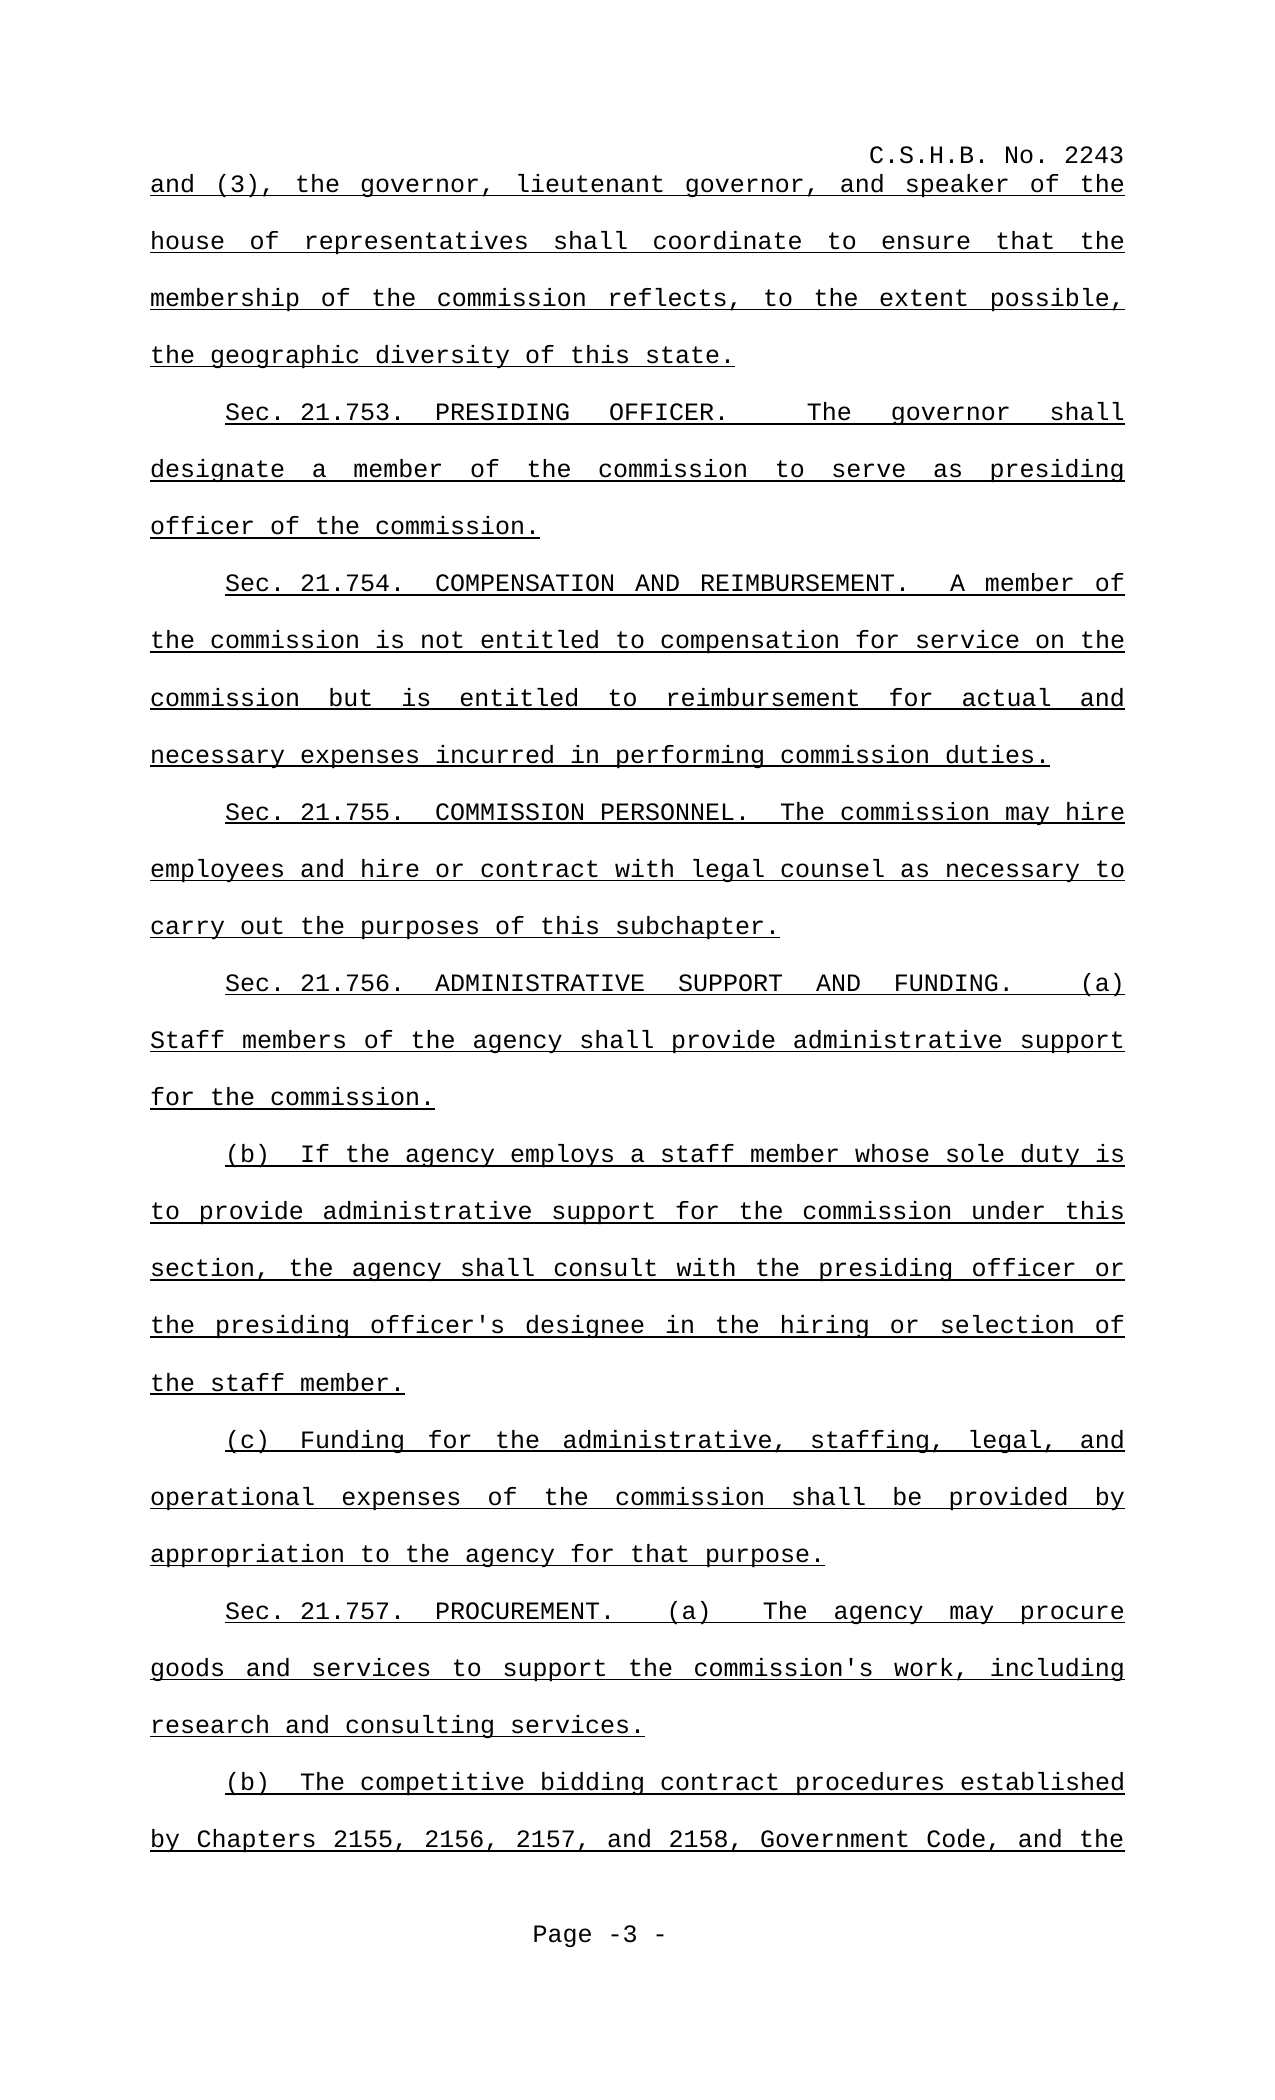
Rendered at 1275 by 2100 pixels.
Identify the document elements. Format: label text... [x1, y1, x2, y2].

text (b) If the agency employs a staff member whose sole duty is to provide administrative support for the commission under this section, the agency shall consult with the presiding officer or the presiding officer's designee in the hiring or selection of the staff member. [150, 1281, 1125, 1336]
text Sec. 21.753. PRESIDING OFFICER. The governor shall designate a member of the commission to serve as presiding officer of the commission. [150, 482, 1125, 542]
text (b) If the agency employs a staff member whose sole duty is to provide administrative support for the commission under this section, the agency shall consult with the presiding officer or the presiding officer's designee in the hiring or selection of the staff member. [150, 1142, 1125, 1222]
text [150, 171, 1125, 195]
text Sec. 21.754. COMPENSATION AND REIMBURSEMENT. A member of the commission is not entitled to compensation for service on the commission but is entitled to reimbursement for actual and necessary expenses incurred in performing commission duties. [150, 571, 1125, 651]
text Sec. 21.757. PROCUREMENT. (a) The agency may procure goods and services to support the commission's work, including research and consulting services. [150, 1680, 1125, 1741]
text Sec. 21.754. COMPENSATION AND REIMBURSEMENT. A member of the commission is not entitled to compensation for service on the commission but is entitled to reimbursement for actual and necessary expenses incurred in performing commission duties. [150, 653, 1125, 708]
text (c) Funding for the administrative, staffing, legal, and operational expenses of the commission shall be provided by appropriation to the agency for that purpose. [150, 1427, 1125, 1508]
text (b) If the agency employs a staff member whose sole duty is to provide administrative support for the commission under this section, the agency shall consult with the presiding officer or the presiding officer's designee in the hiring or selection of the staff member. [150, 1224, 1125, 1279]
text (b) If the agency employs a staff member whose sole duty is to provide administrative support for the commission under this section, the agency shall consult with the presiding officer or the presiding officer's designee in the hiring or selection of the staff member. [150, 1338, 1125, 1398]
text Sec. 21.756. ADMINISTRATIVE SUPPORT AND FUNDING. (a) Staff members of the agency shall provide administrative support for the commission. [150, 970, 1125, 1051]
text Sec. 21.756. ADMINISTRATIVE SUPPORT AND FUNDING. (a) Staff members of the agency shall provide administrative support for the commission. [150, 1052, 1125, 1113]
text Sec. 21.754. COMPENSATION AND REIMBURSEMENT. A member of the commission is not entitled to compensation for service on the commission but is entitled to reimbursement for actual and necessary expenses incurred in performing commission duties. [150, 710, 1125, 771]
text Sec. 21.755. COMMISSION PERSONNEL. The commission may hire employees and hire or contract with legal counsel as necessary to carry out the purposes of this subchapter. [150, 881, 1125, 942]
text Sec. 21.755. COMMISSION PERSONNEL. The commission may hire employees and hire or contract with legal counsel as necessary to carry out the purposes of this subchapter. [150, 799, 1125, 880]
text Sec. 21.753. PRESIDING OFFICER. The governor shall designate a member of the commission to serve as presiding officer of the commission. [150, 399, 1125, 480]
text Sec. 21.757. PROCUREMENT. (a) The agency may procure goods and services to support the commission's work, including research and consulting services. [150, 1598, 1125, 1679]
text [150, 1769, 1125, 1850]
text (c) Funding for the administrative, staffing, legal, and operational expenses of the commission shall be provided by appropriation to the agency for that purpose. [150, 1509, 1125, 1570]
